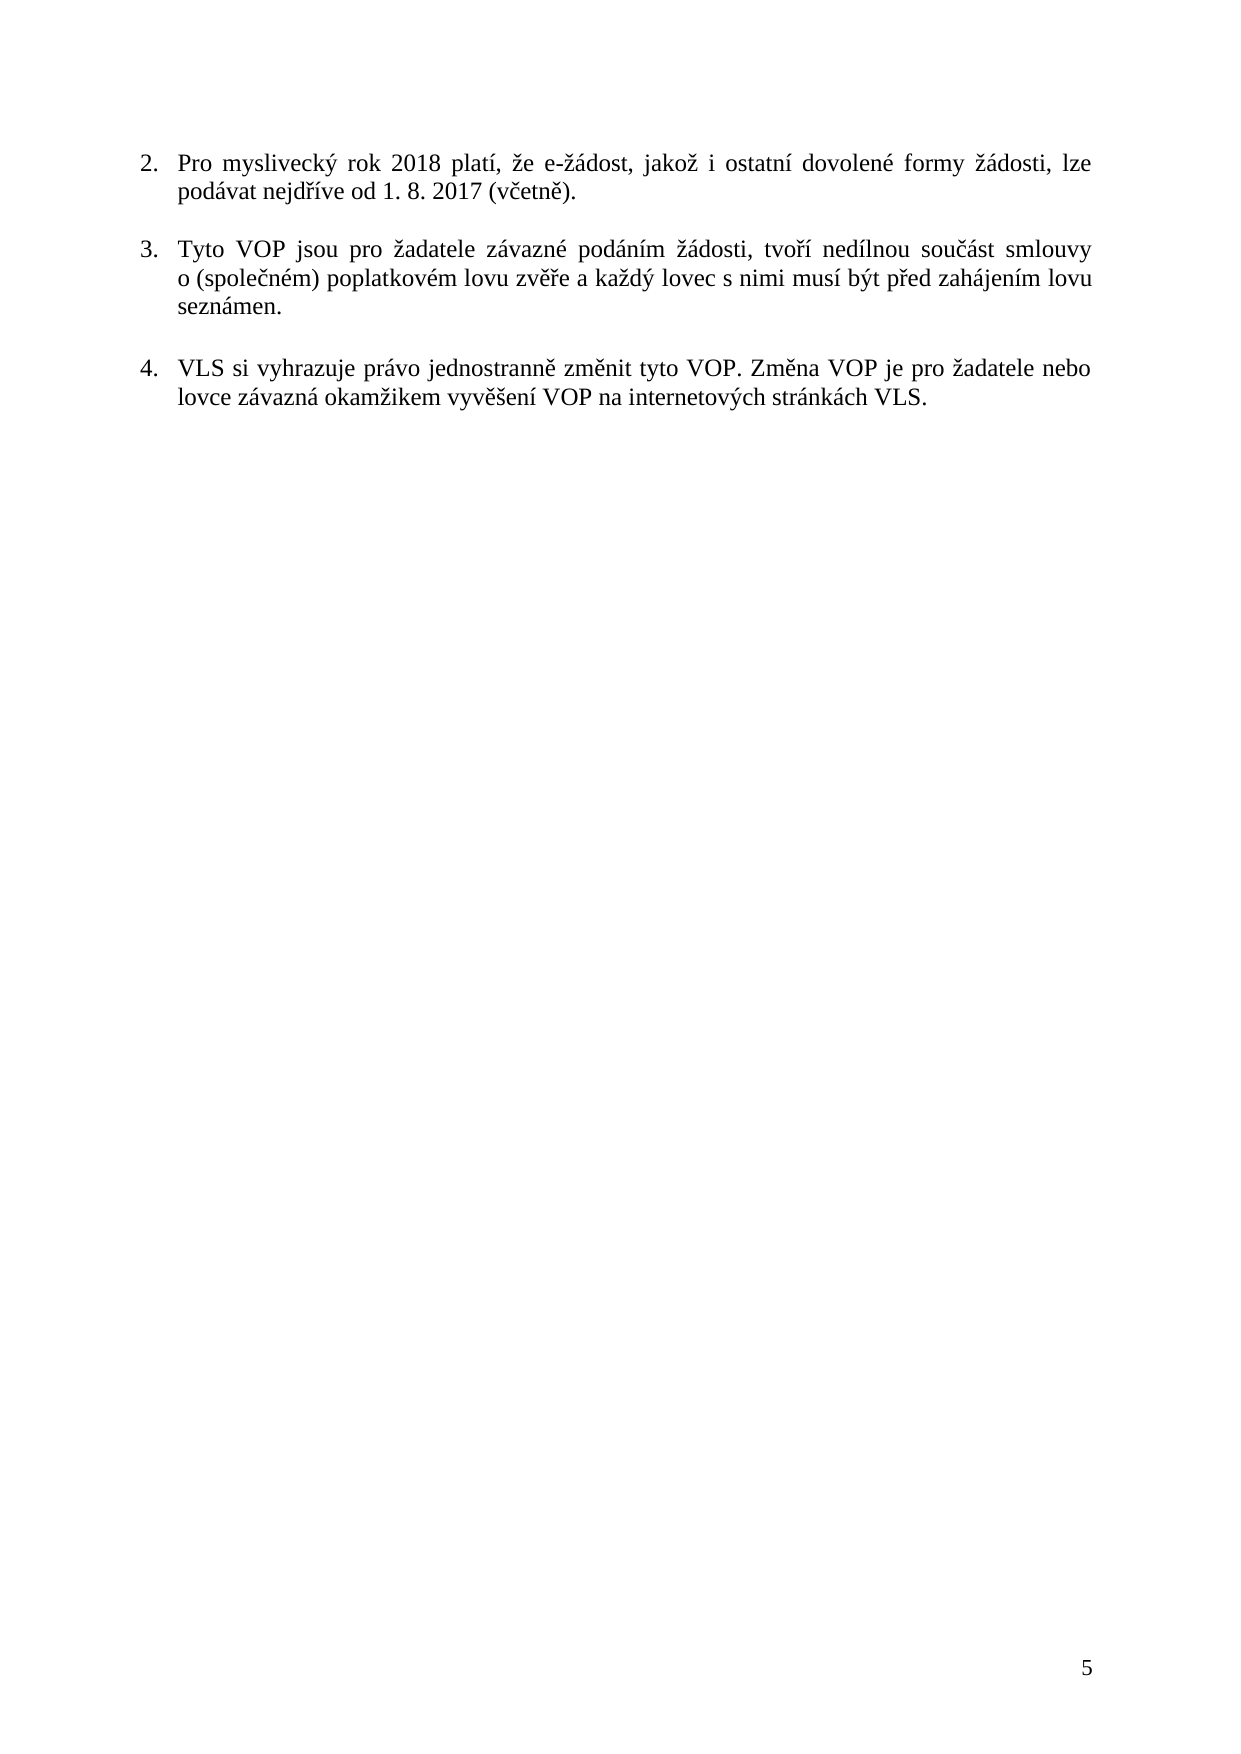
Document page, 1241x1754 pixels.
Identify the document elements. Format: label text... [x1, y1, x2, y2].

list Tyto VOP jsou pro žadatele závazné podáním žádosti, tvoří nedílnou součást smlouvy o (společném) poplatkovém lovu zvěře a každý lovec s nimi musí být před zahájením lovu seznámen. [140, 234, 1093, 320]
list VLS si vyhrazuje právo jednostranně změnit tyto VOP. Změna VOP je pro žadatele nebo lovce závazná okamžikem vyvěšení VOP na internetových stránkách VLS. [140, 353, 1093, 411]
list Pro myslivecký rok 2018 platí, že e-žádost, jakož i ostatní dovolené formy žádosti, lze podávat nejdříve od 1. 8. 2017 (včetně). [140, 148, 1093, 205]
